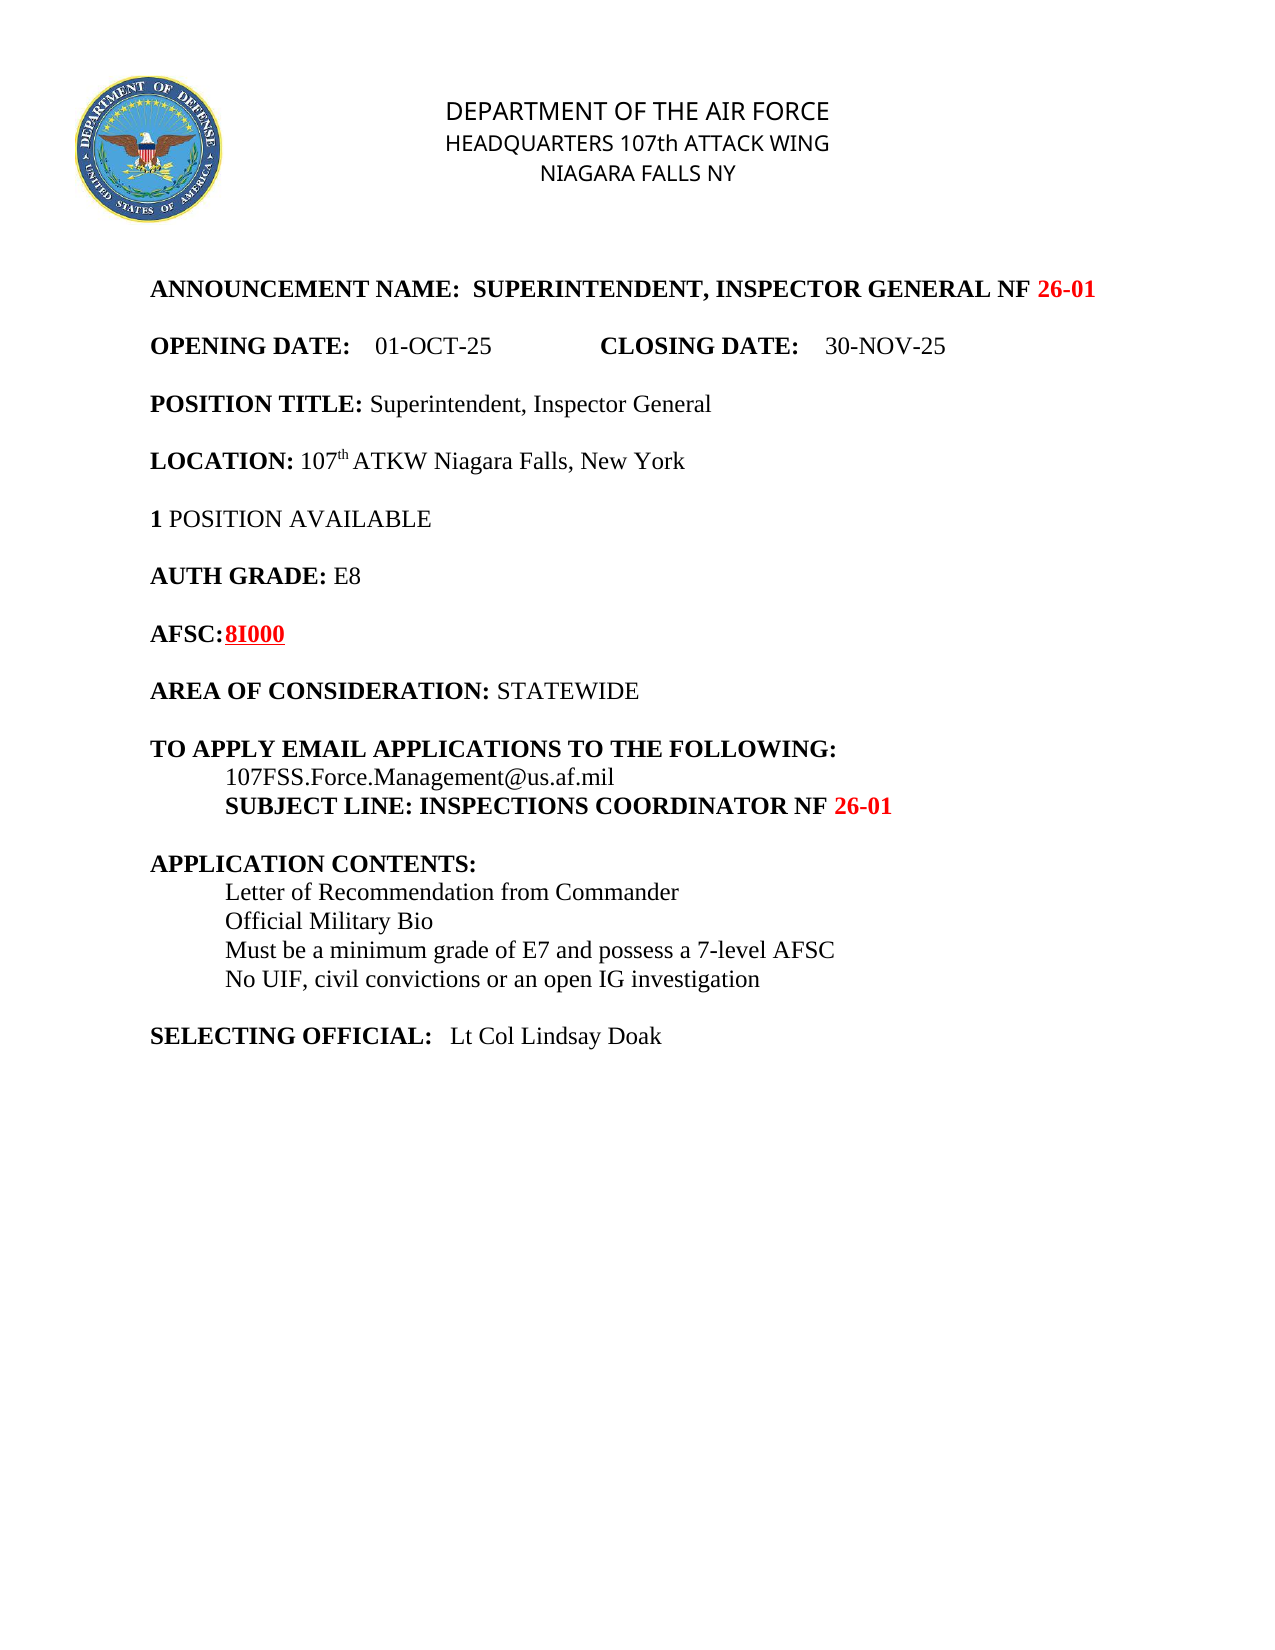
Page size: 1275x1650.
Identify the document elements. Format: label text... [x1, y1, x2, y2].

text Must be a minimum grade of E7 and possess a 7-level AFSC [150, 935, 1125, 964]
text AREA OF CONSIDERATION: STATEWIDE [150, 676, 1125, 705]
text 1 POSITION AVAILABLE [150, 504, 1125, 532]
text Letter of Recommendation from Commander [150, 877, 1125, 906]
text ANNOUNCEMENT NAME: SUPERINTENDENT, INSPECTOR GENERAL NF 26-01 [150, 274, 1125, 302]
text Official Military Bio [150, 906, 1125, 935]
text SUBJECT LINE: INSPECTIONS COORDINATOR NF 26-01 [150, 791, 1125, 820]
text POSITION TITLE: Superintendent, Inspector General [150, 389, 1125, 417]
text AFSC: 8I000 [150, 619, 1125, 647]
text 107FSS.Force.Management@us.af.mil [150, 762, 1125, 791]
text LOCATION: 107th ATKW Niagara Falls, New York [150, 446, 1125, 475]
text TO APPLY EMAIL APPLICATIONS TO THE FOLLOWING: [150, 734, 1125, 762]
text DEPARTMENT OF THE AIR FORCE [224, 94, 1125, 128]
picture [75, 75, 224, 225]
text HEADQUARTERS 107th ATTACK WING [224, 128, 1125, 158]
text No UIF, civil convictions or an open IG investigation [150, 964, 1125, 992]
text AUTH GRADE: E8 [150, 561, 1125, 590]
text OPENING DATE: 01-OCT-25 CLOSING DATE: 30-NOV-25 [150, 331, 1125, 360]
text APPLICATION CONTENTS: [150, 849, 1125, 877]
text SELECTING OFFICIAL: Lt Col Lindsay Doak [150, 1021, 1125, 1050]
text NIAGARA FALLS NY [224, 158, 1125, 187]
